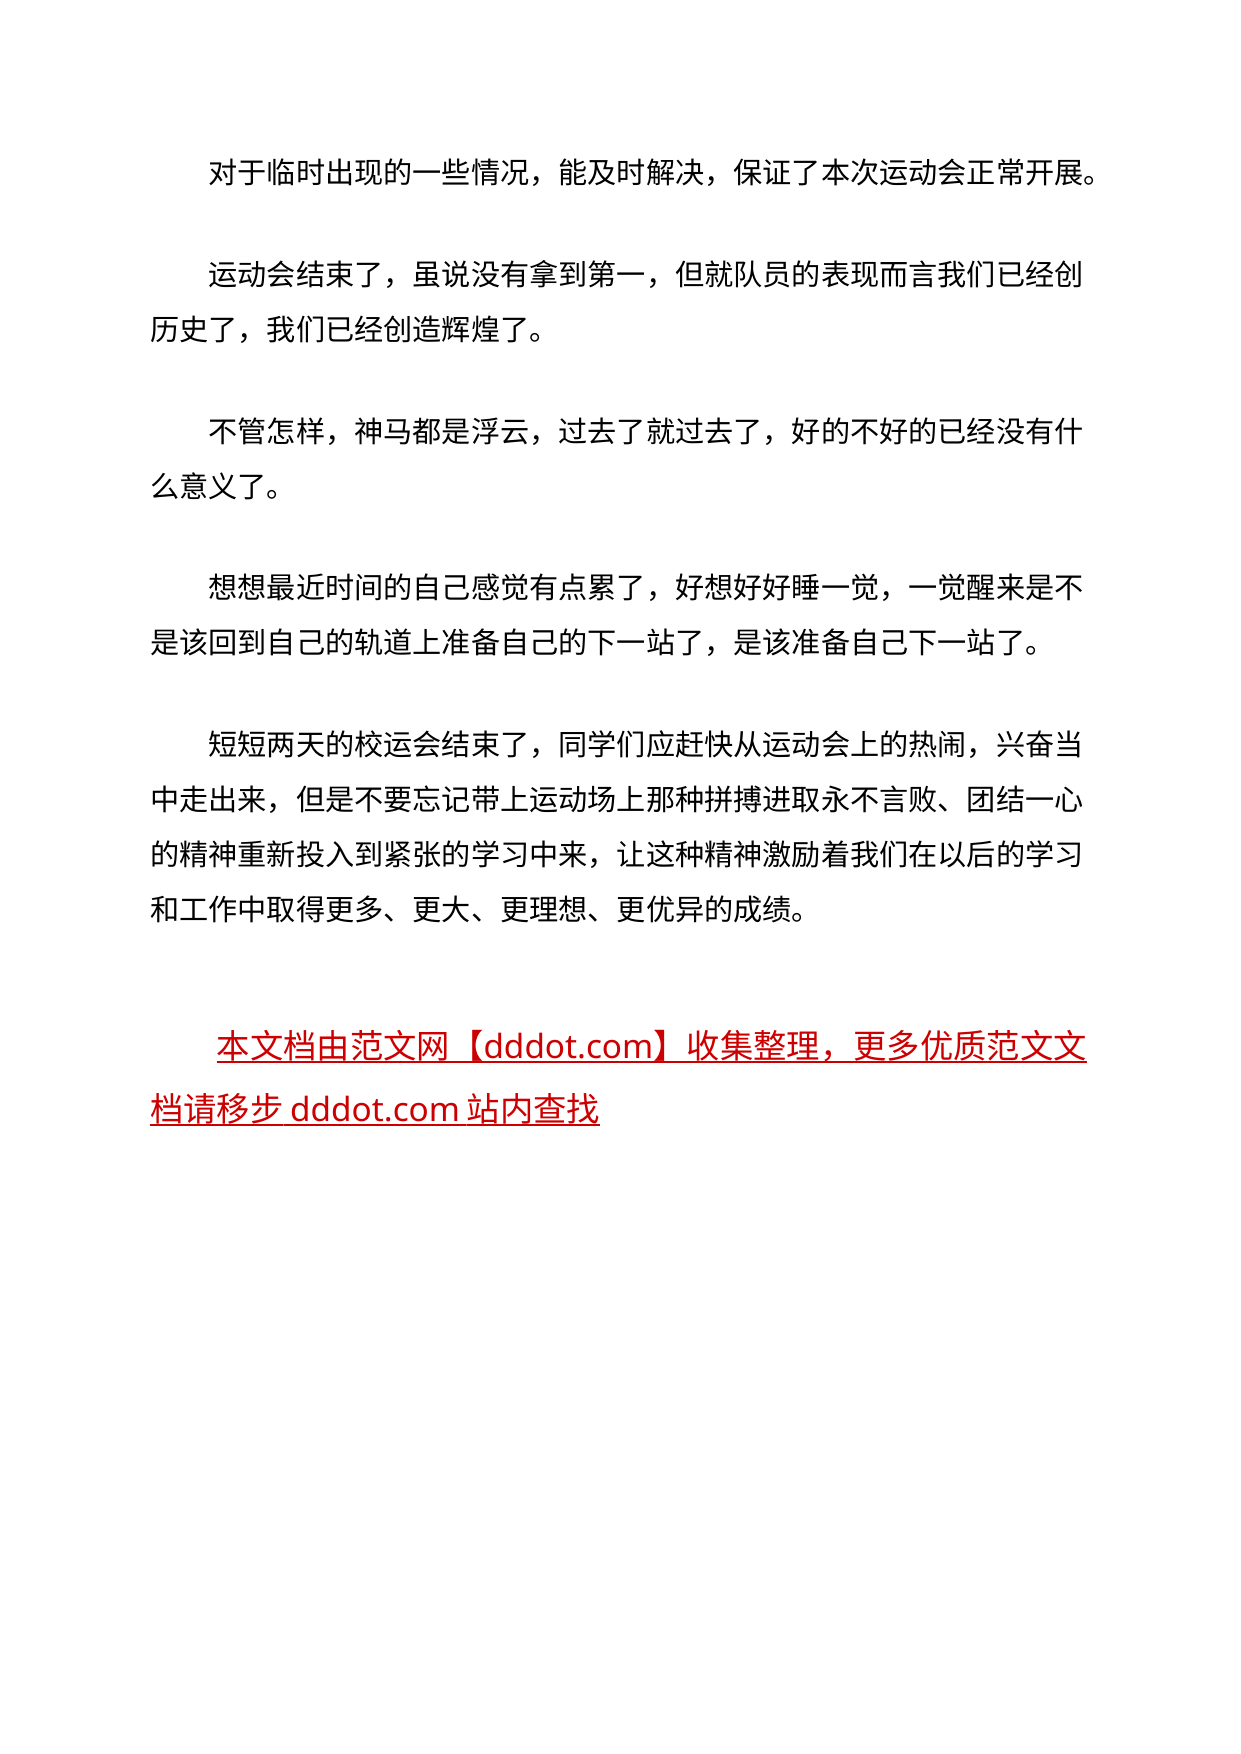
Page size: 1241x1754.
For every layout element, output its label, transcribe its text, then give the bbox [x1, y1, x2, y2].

text 想想最近时间的自己感觉有点累了，好想好好睡一觉，一觉醒来是不是该回到自己的轨道上准备自己的下一站了，是该准备自己下一站了。 [150, 565, 1090, 662]
text 不管怎样，神马都是浮云，过去了就过去了，好的不好的已经没有什么意义了。 [150, 408, 1090, 506]
text 运动会结束了，虽说没有拿到第一，但就队员的表现而言我们已经创历史了，我们已经创造辉煌了。 [150, 252, 1090, 349]
text 对于临时出现的一些情况，能及时解决，保证了本次运动会正常开展。 [150, 150, 1090, 192]
text 本文档由范文网【dddot.com】收集整理，更多优质范文文档请移步dddot.com站内查找 [150, 1019, 1090, 1131]
text 短短两天的校运会结束了，同学们应赶快从运动会上的热闹，兴奋当中走出来，但是不要忘记带上运动场上那种拼搏进取永不言败、团结一心的精神重新投入到紧张的学习中来，让这种精神激励着我们在以后的学习和工作中取得更多、更大、更理想、更优异的成绩。 [150, 722, 1090, 929]
